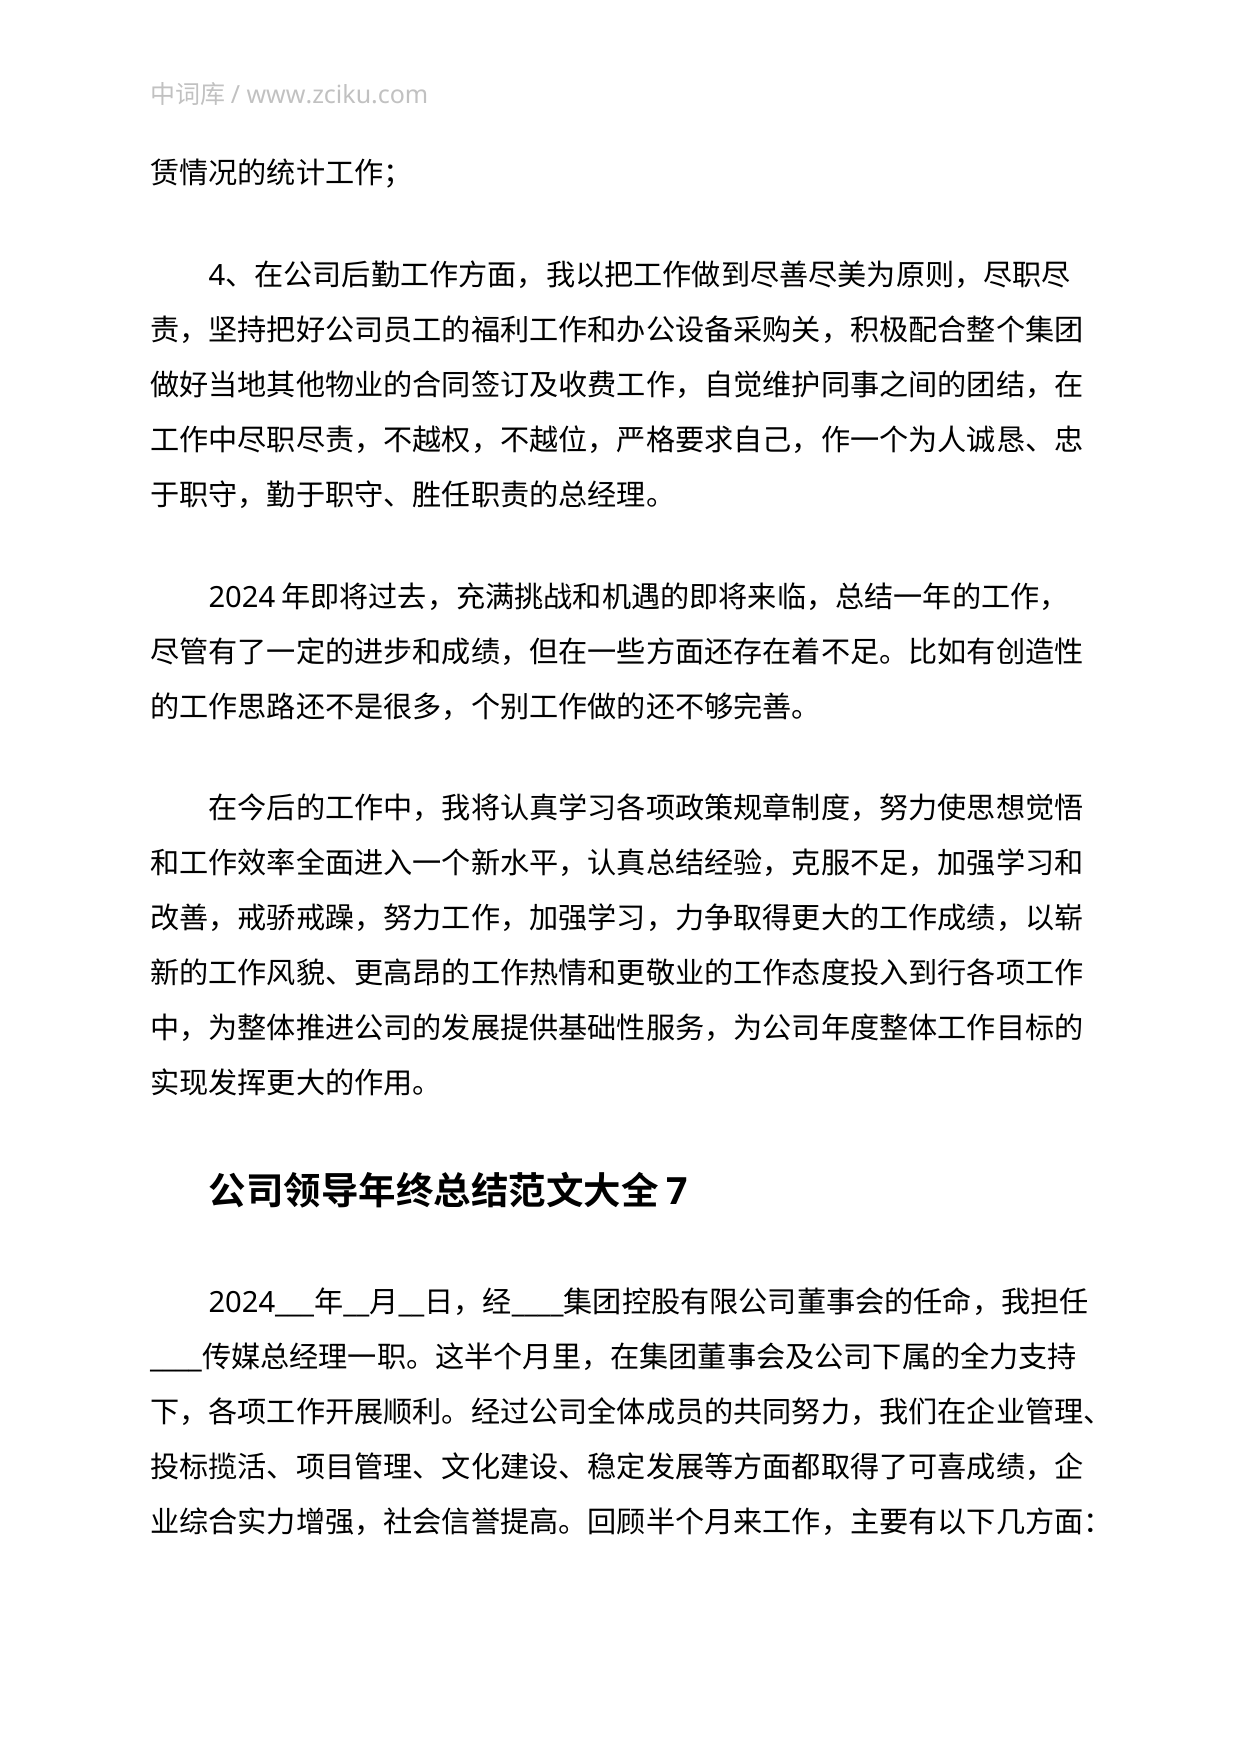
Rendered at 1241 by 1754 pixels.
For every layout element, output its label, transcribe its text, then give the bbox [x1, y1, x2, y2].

text 公司领导年终总结范文大全7 [150, 1161, 1090, 1216]
text 2024年即将过去，充满挑战和机遇的即将来临，总结一年的工作，尽管有了一定的进步和成绩，但在一些方面还存在着不足。比如有创造性的工作思路还不是很多，个别工作做的还不够完善。 [150, 573, 1090, 725]
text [150, 150, 1090, 192]
text 在今后的工作中，我将认真学习各项政策规章制度，努力使思想觉悟和工作效率全面进入一个新水平，认真总结经验，克服不足，加强学习和改善，戒骄戒躁，努力工作，加强学习，力争取得更大的工作成绩，以崭新的工作风貌、更高昂的工作热情和更敬业的工作态度投入到行各项工作中，为整体推进公司的发展提供基础性服务，为公司年度整体工作目标的实现发挥更大的作用。 [150, 785, 1090, 1102]
text 4、在公司后勤工作方面，我以把工作做到尽善尽美为原则，尽职尽责，坚持把好公司员工的福利工作和办公设备采购关，积极配合整个集团做好当地其他物业的合同签订及收费工作，自觉维护同事之间的团结，在工作中尽职尽责，不越权，不越位，严格要求自己，作一个为人诚恳、忠于职守，勤于职守、胜任职责的总经理。 [150, 252, 1090, 514]
text 2024___年__月__日，经____集团控股有限公司董事会的任命，我担任____传媒总经理一职。这半个月里，在集团董事会及公司下属的全力支持下，各项工作开展顺利。经过公司全体成员的共同努力，我们在企业管理、投标揽活、项目管理、文化建设、稳定发展等方面都取得了可喜成绩，企业综合实力增强，社会信誉提高。回顾半个月来工作，主要有以下几方面： [150, 1279, 1090, 1541]
